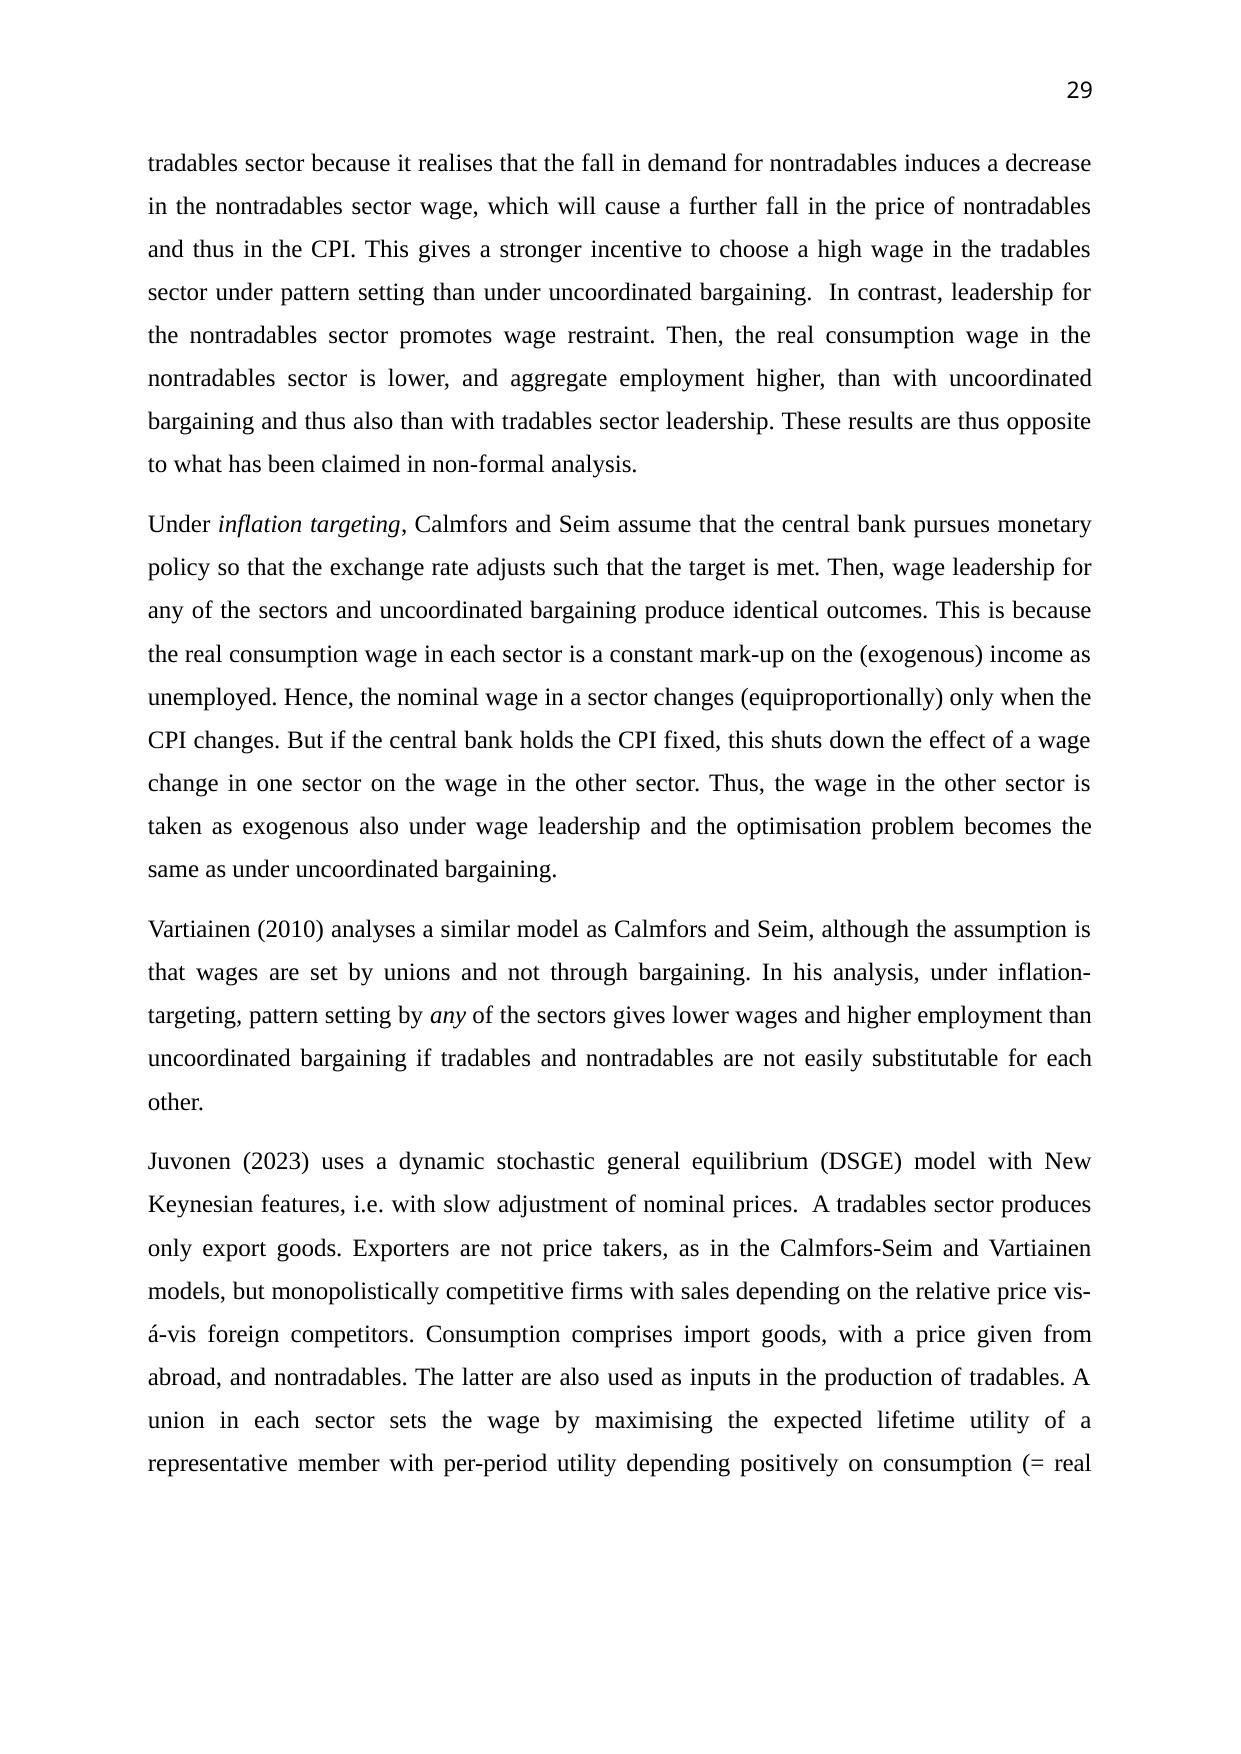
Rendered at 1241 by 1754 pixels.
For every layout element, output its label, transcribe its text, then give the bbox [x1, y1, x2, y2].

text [148, 148, 1093, 478]
text Vartiainen (2010) analyses a similar model as Calmfors and Seim, although the assumption is that wages are set by unions and not through bargaining. In his analysis, under inflation-targeting, pattern setting by any of the sectors gives lower wages and higher employment than uncoordinated bargaining if tradables and nontradables are not easily substitutable for each other. [148, 914, 1093, 1115]
text Under inflation targeting, Calmfors and Seim assume that the central bank pursues monetary policy so that the exchange rate adjusts such that the target is met. Then, wage leadership for any of the sectors and uncoordinated bargaining produce identical outcomes. This is because the real consumption wage in each sector is a constant mark-up on the (exogenous) income as unemployed. Hence, the nominal wage in a sector changes (equiproportionally) only when the CPI changes. But if the central bank holds the CPI fixed, this shuts down the effect of a wage change in one sector on the wage in the other sector. Thus, the wage in the other sector is taken as exogenous also under wage leadership and the optimisation problem becomes the same as under uncoordinated bargaining. [148, 509, 1093, 883]
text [148, 1146, 1093, 1477]
